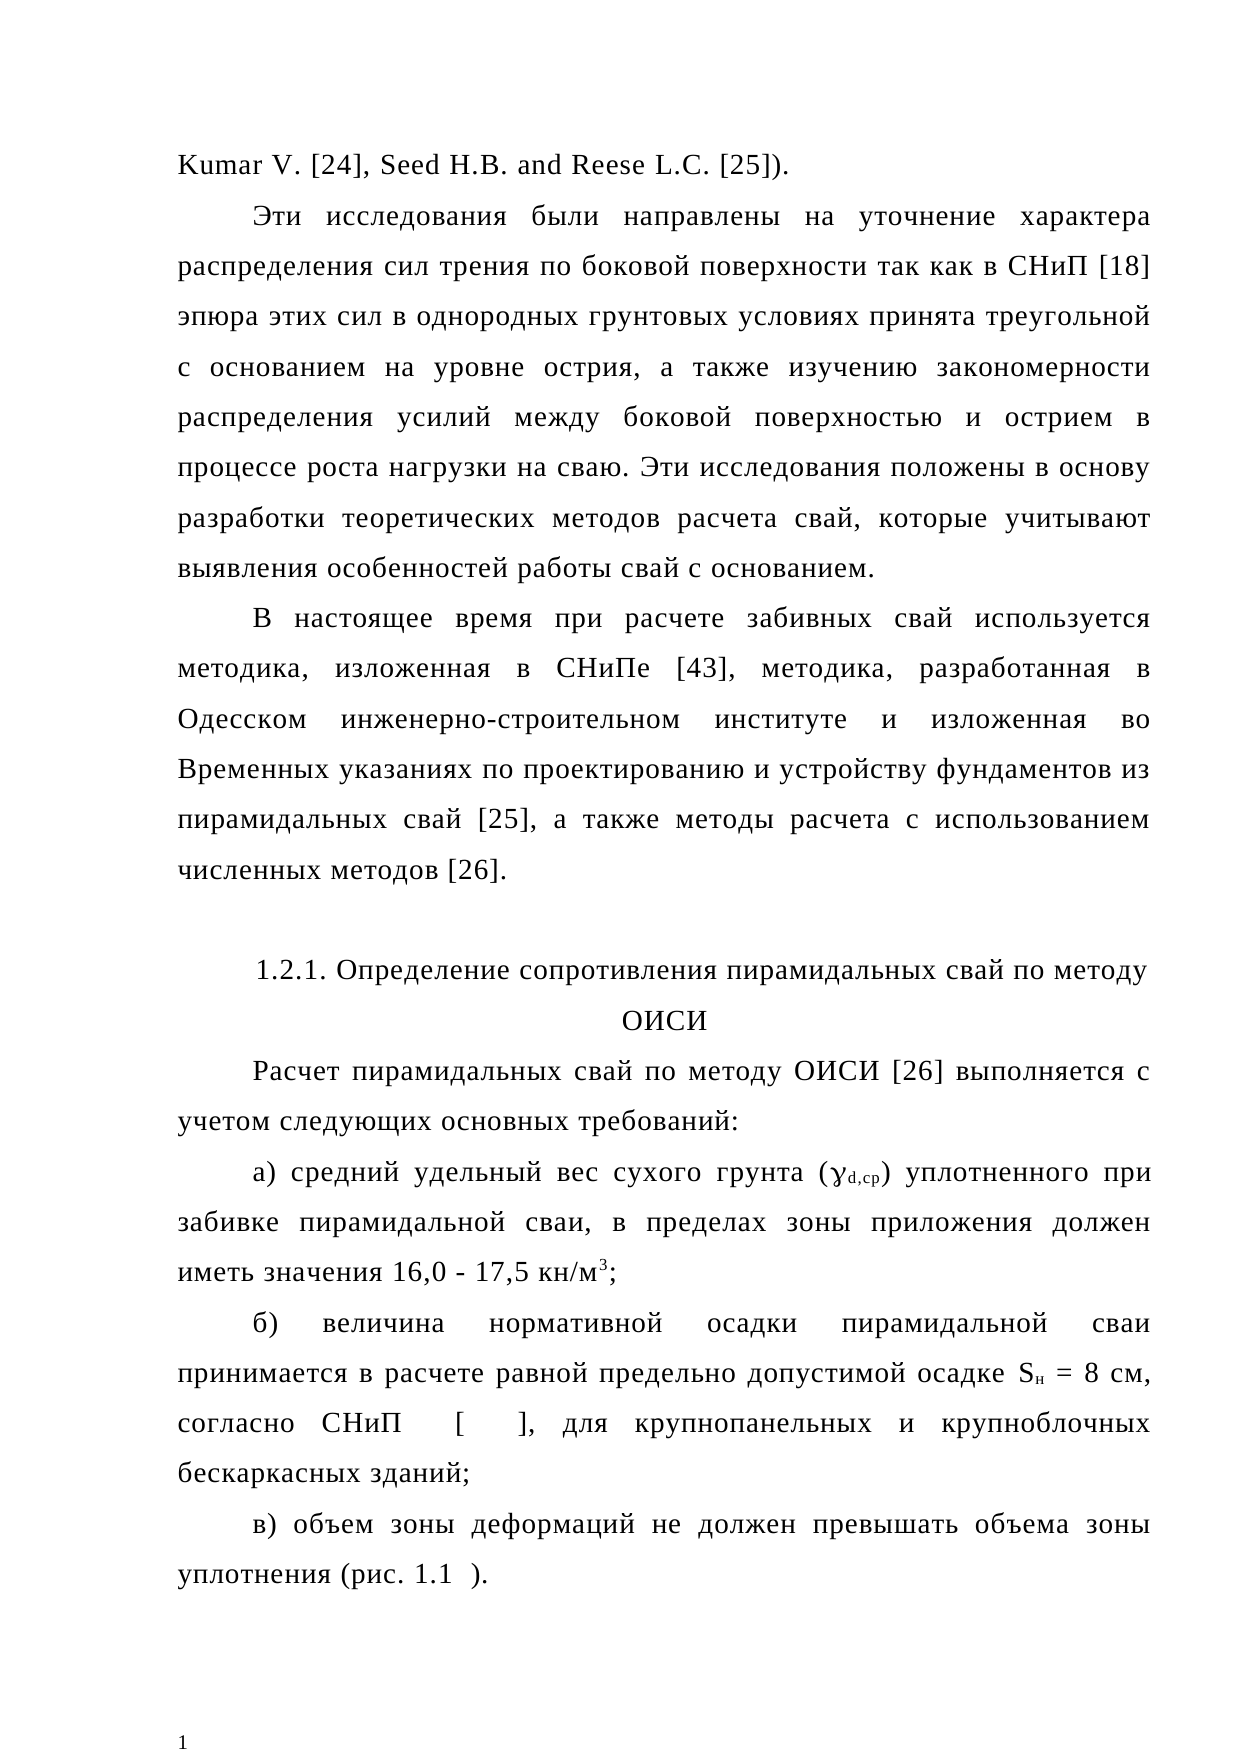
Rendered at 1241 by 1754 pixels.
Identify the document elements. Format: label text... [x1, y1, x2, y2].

text В настоящее время при расчете забивных свай используется методика, изложенная в СНиПе [43], методика, разработанная в Одесском инженерно-строительном институте и изложенная во Временных указаниях по проектированию и устройству фундаментов из пирамидальных свай [25], а также методы расчета с использованием численных методов [26]. [177, 601, 1152, 886]
text 1.2.1. Определение сопротивления пирамидальных свай по методу ОИСИ [177, 953, 1152, 1037]
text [177, 148, 1152, 181]
text б) величина нормативной осадки пирамидальной сваи принимается в расчете равной предельно допустимой осадке Sн = 8 см, согласно СНиП [ ], для крупнопанельных и крупноблочных бескаркасных зданий; [177, 1305, 1152, 1489]
text Эти исследования были направлены на уточнение характера распределения сил трения по боковой поверхности так как в СНиП [18] эпюра этих сил в однородных грунтовых условиях принята треугольной с основанием на уровне острия, а также изучению закономерности распределения усилий между боковой поверхностью и острием в процессе роста нагрузки на сваю. Эти исследования положены в основу разработки теоретических методов расчета свай, которые учитывают выявления особенностей работы свай с основанием. [177, 198, 1152, 584]
text в) объем зоны деформаций не должен превышать объема зоны уплотнения (рис. 1.1 ). [177, 1506, 1152, 1590]
text а) средний удельный вес сухого грунта (d,ср) уплотненного при забивке пирамидальной сваи, в пределах зоны приложения должен иметь значения 16,0 - 17,5 кн/м3; [177, 1154, 1152, 1288]
text Расчет пирамидальных свай по методу ОИСИ [26] выполняется с учетом следующих основных требований: [177, 1053, 1152, 1137]
